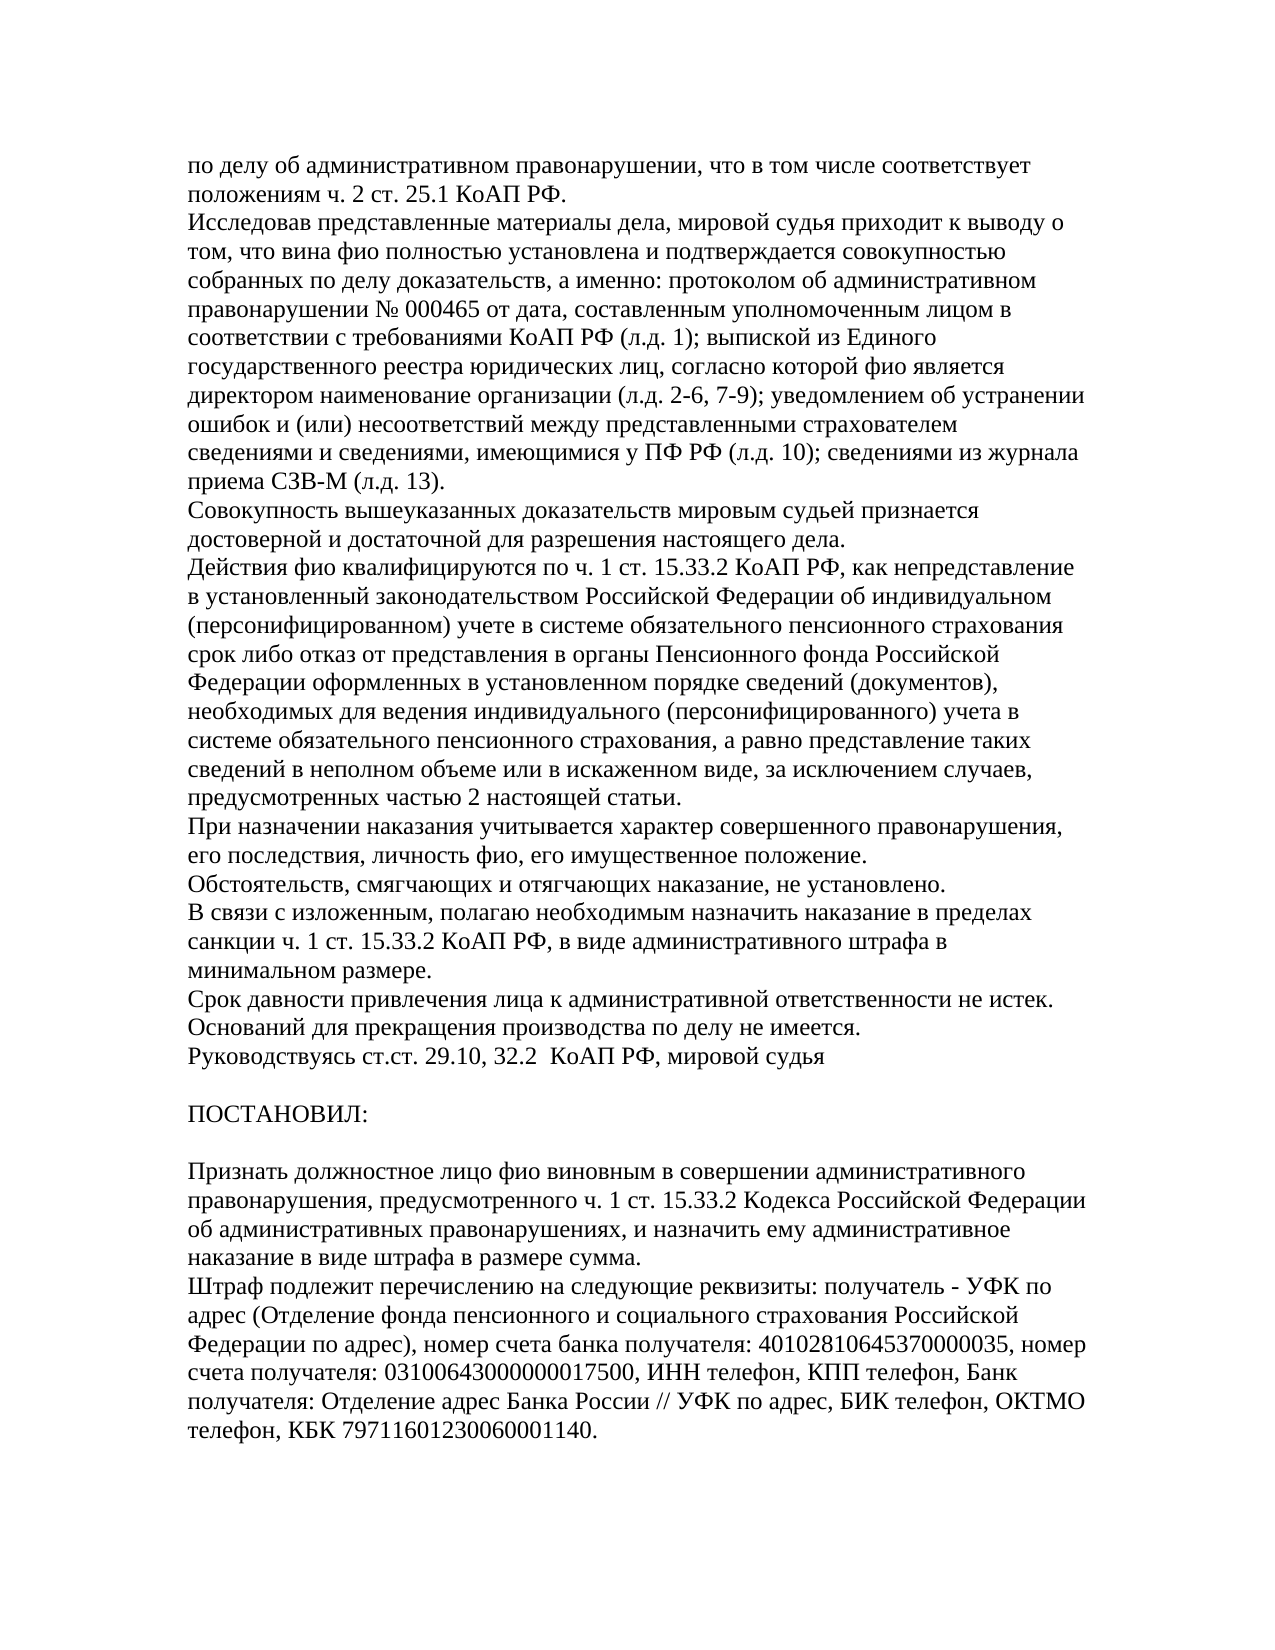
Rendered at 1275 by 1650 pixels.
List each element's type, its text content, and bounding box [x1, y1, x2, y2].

text Обстоятельств, смягчающих и отягчающих наказание, не установлено. [187, 869, 1087, 897]
text Оснований для прекращения производства по делу не имеется. [187, 1012, 1087, 1041]
text Совокупность вышеуказанных доказательств мировым судьей признается достоверной и достаточной для разрешения настоящего дела. [187, 495, 1087, 552]
text Действия фио квалифицируются по ч. 1 ст. 15.33.2 КоАП РФ, как непредставление в установленный законодательством Российской Федерации об индивидуальном (персонифицированном) учете в системе обязательного пенсионного страхования срок либо отказ от представления в органы Пенсионного фонда Российской Федерации оформленных в установленном порядке сведений (документов), необходимых для ведения индивидуального (персонифицированного) учета в системе обязательного пенсионного страхования, а равно представление таких сведений в неполном объеме или в искаженном виде, за исключением случаев, предусмотренных частью 2 настоящей статьи. [187, 552, 1087, 811]
text В связи с изложенным, полагаю необходимым назначить наказание в пределах санкции ч. 1 ст. 15.33.2 КоАП РФ, в виде административного штрафа в минимальном размере. [187, 897, 1087, 984]
text Признать должностное лицо фио виновным в совершении административного правонарушения, предусмотренного ч. 1 ст. 15.33.2 Кодекса Российской Федерации об административных правонарушениях, и назначить ему административное наказание в виде штрафа в размере сумма. [187, 1156, 1087, 1271]
text ПОСТАНОВИЛ: [187, 1099, 1087, 1127]
text Исследовав представленные материалы дела, мировой судья приходит к выводу о том, что вина фио полностью установлена и подтверждается совокупностью собранных по делу доказательств, а именно: протоколом об административном правонарушении № 000465 от дата, составленным уполномоченным лицом в соответствии с требованиями КоАП РФ (л.д. 1); выпиской из Единого государственного реестра юридических лиц, согласно которой фио является директором наименование организации (л.д. 2-6, 7-9); уведомлением об устранении ошибок и (или) несоответствий между представленными страхователем сведениями и сведениями, имеющимися у ПФ РФ (л.д. 10); сведениями из журнала приема СЗВ-М (л.д. 13). [187, 207, 1087, 495]
text Срок давности привлечения лица к административной ответственности не истек. [187, 984, 1087, 1012]
text Штраф подлежит перечислению на следующие реквизиты: получатель - УФК по адрес (Отделение фонда пенсионного и социального страхования Российской Федерации по адрес), номер счета банка получателя: 40102810645370000035, номер счета получателя: 03100643000000017500, ИНН телефон, КПП телефон, Банк получателя: Отделение адрес Банка России // УФК по адрес, БИК телефон, ОКТМО телефон, КБК 79711601230060001140. [187, 1271, 1087, 1444]
text При назначении наказания учитывается характер совершенного правонарушения, его последствия, личность фио, его имущественное положение. [187, 811, 1087, 869]
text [187, 150, 1087, 207]
text Руководствуясь ст.ст. 29.10, 32.2 КоАП РФ, мировой судья [187, 1041, 1087, 1070]
